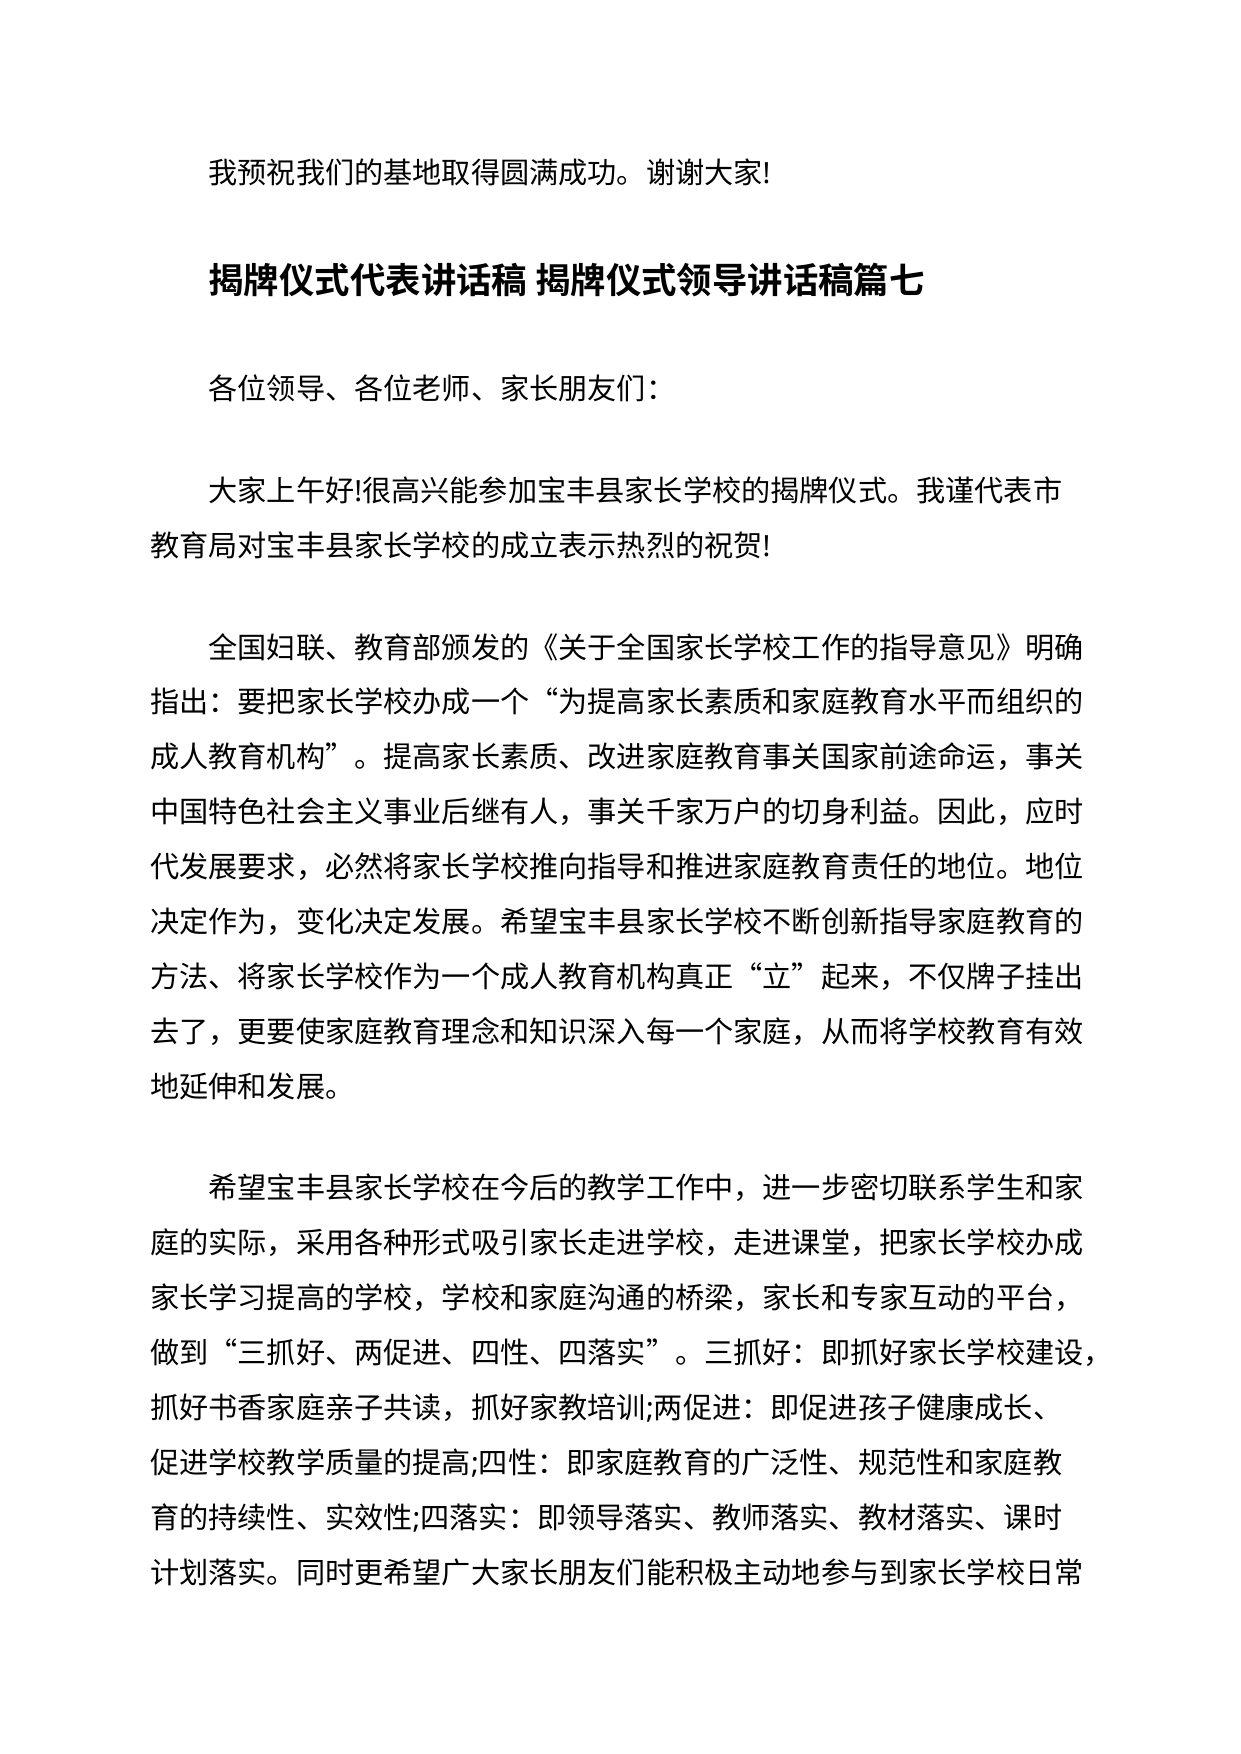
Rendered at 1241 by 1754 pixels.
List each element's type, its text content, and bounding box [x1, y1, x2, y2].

text 各位领导、各位老师、家长朋友们： [150, 365, 1090, 408]
text 全国妇联、教育部颁发的《关于全国家长学校工作的指导意见》明确指出：要把家长学校办成一个“为提高家长素质和家庭教育水平而组织的成人教育机构”。提高家长素质、改进家庭教育事关国家前途命运，事关中国特色社会主义事业后继有人，事关千家万户的切身利益。因此，应时代发展要求，必然将家长学校推向指导和推进家庭教育责任的地位。地位决定作为，变化决定发展。希望宝丰县家长学校不断创新指导家庭教育的方法、将家长学校作为一个成人教育机构真正“立”起来，不仅牌子挂出去了，更要使家庭教育理念和知识深入每一个家庭，从而将学校教育有效地延伸和发展。 [150, 624, 1090, 1106]
text 揭牌仪式代表讲话稿 揭牌仪式领导讲话稿篇七 [150, 252, 1090, 303]
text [150, 1165, 1090, 1592]
text 大家上午好!很高兴能参加宝丰县家长学校的揭牌仪式。我谨代表市教育局对宝丰县家长学校的成立表示热烈的祝贺! [150, 467, 1090, 564]
text 我预祝我们的基地取得圆满成功。谢谢大家! [150, 150, 1090, 192]
